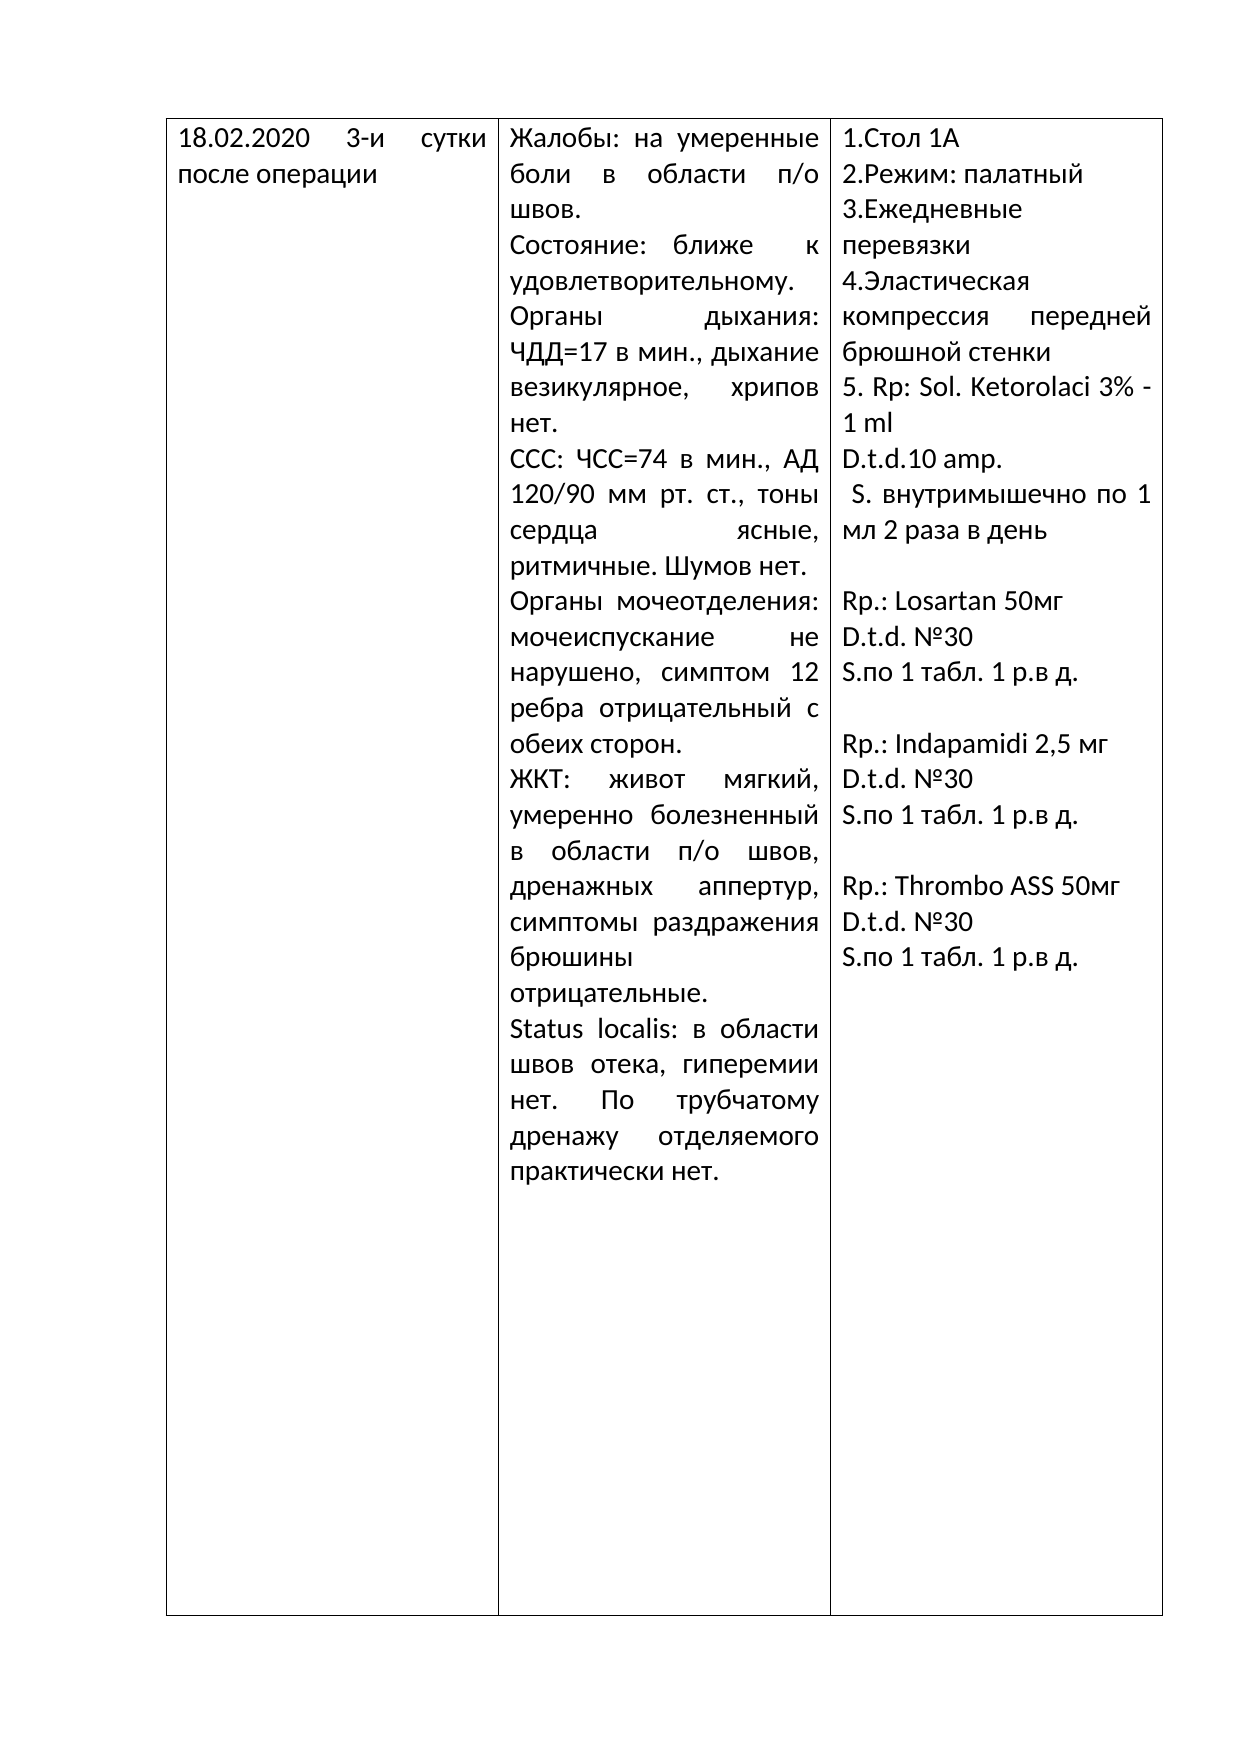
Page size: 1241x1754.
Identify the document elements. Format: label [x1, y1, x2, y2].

table_cell [831, 119, 1162, 1615]
table_cell [499, 119, 830, 1615]
table_cell [167, 119, 498, 1615]
